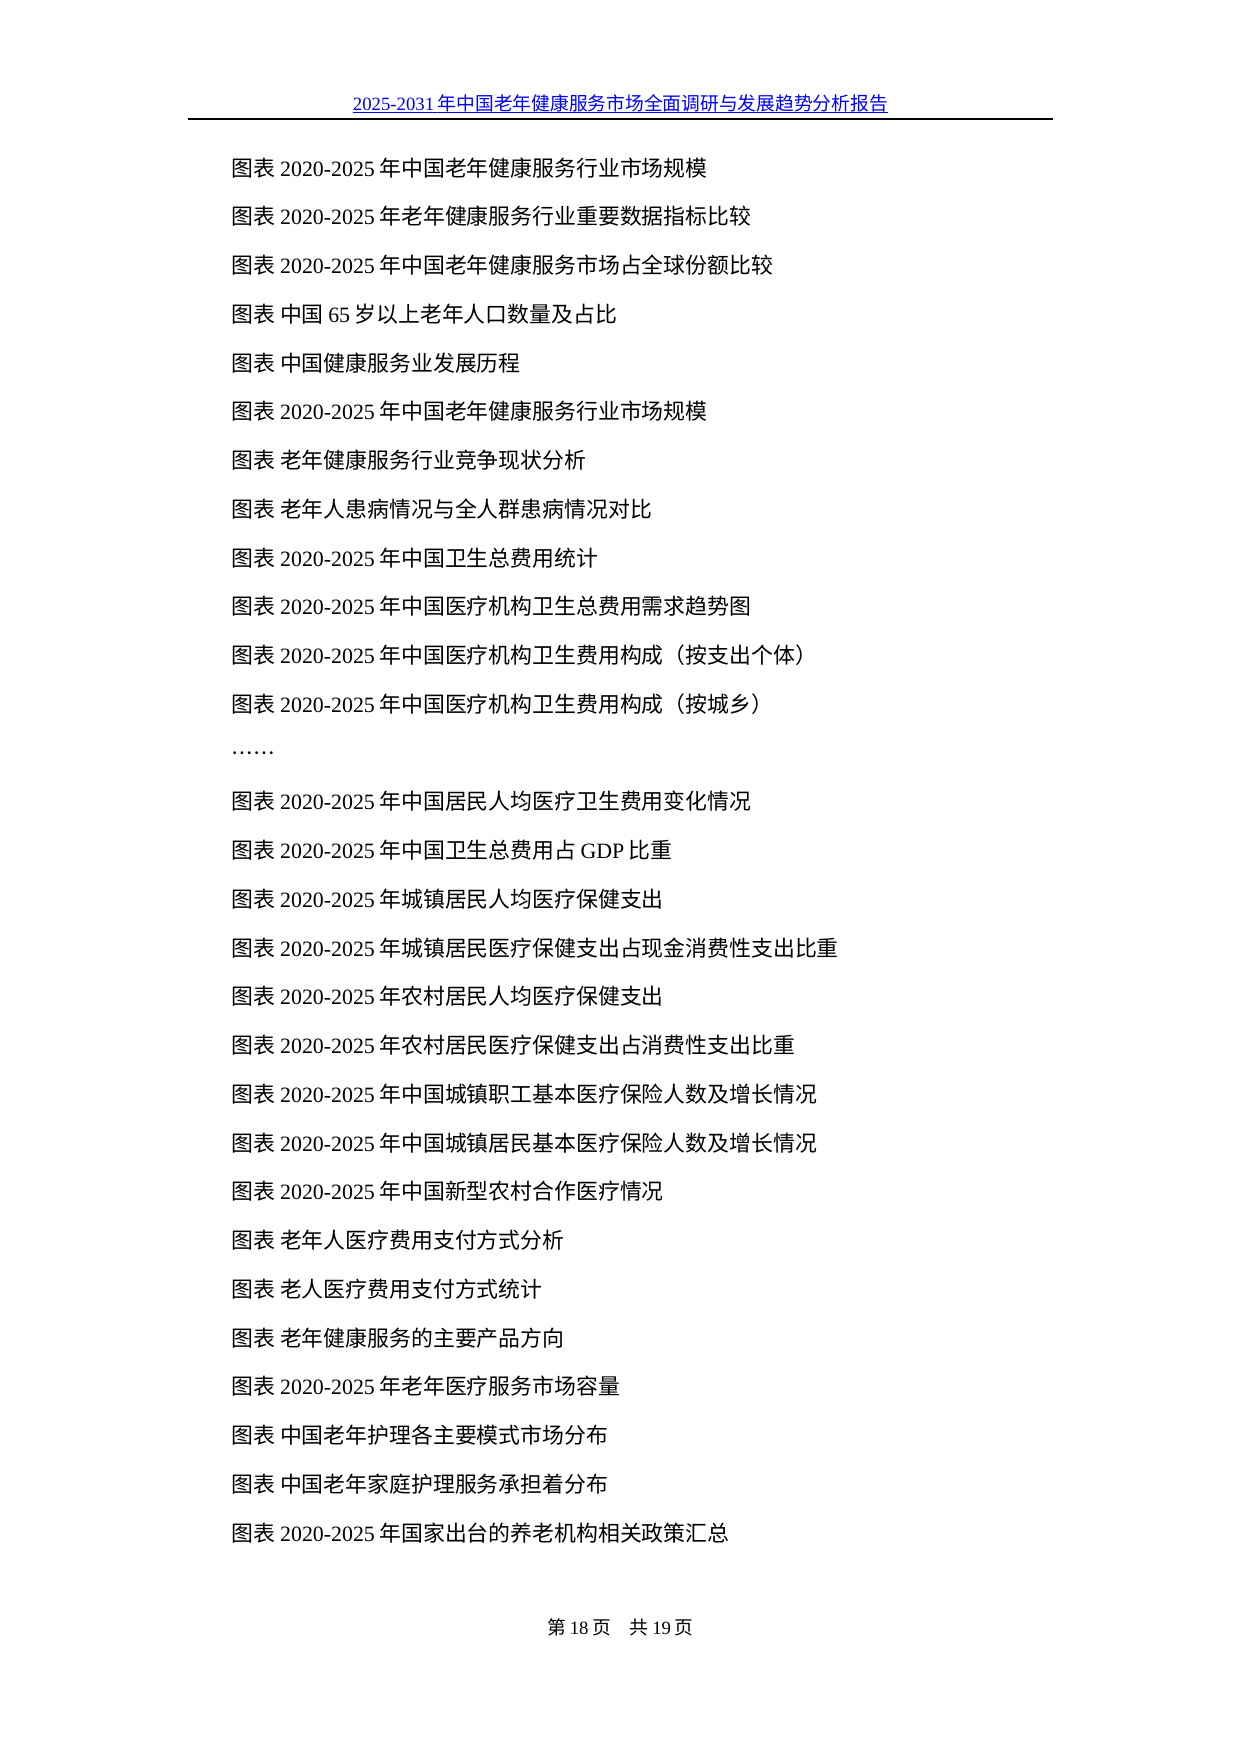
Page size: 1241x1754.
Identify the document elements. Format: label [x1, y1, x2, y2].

text [187, 150, 1053, 1548]
